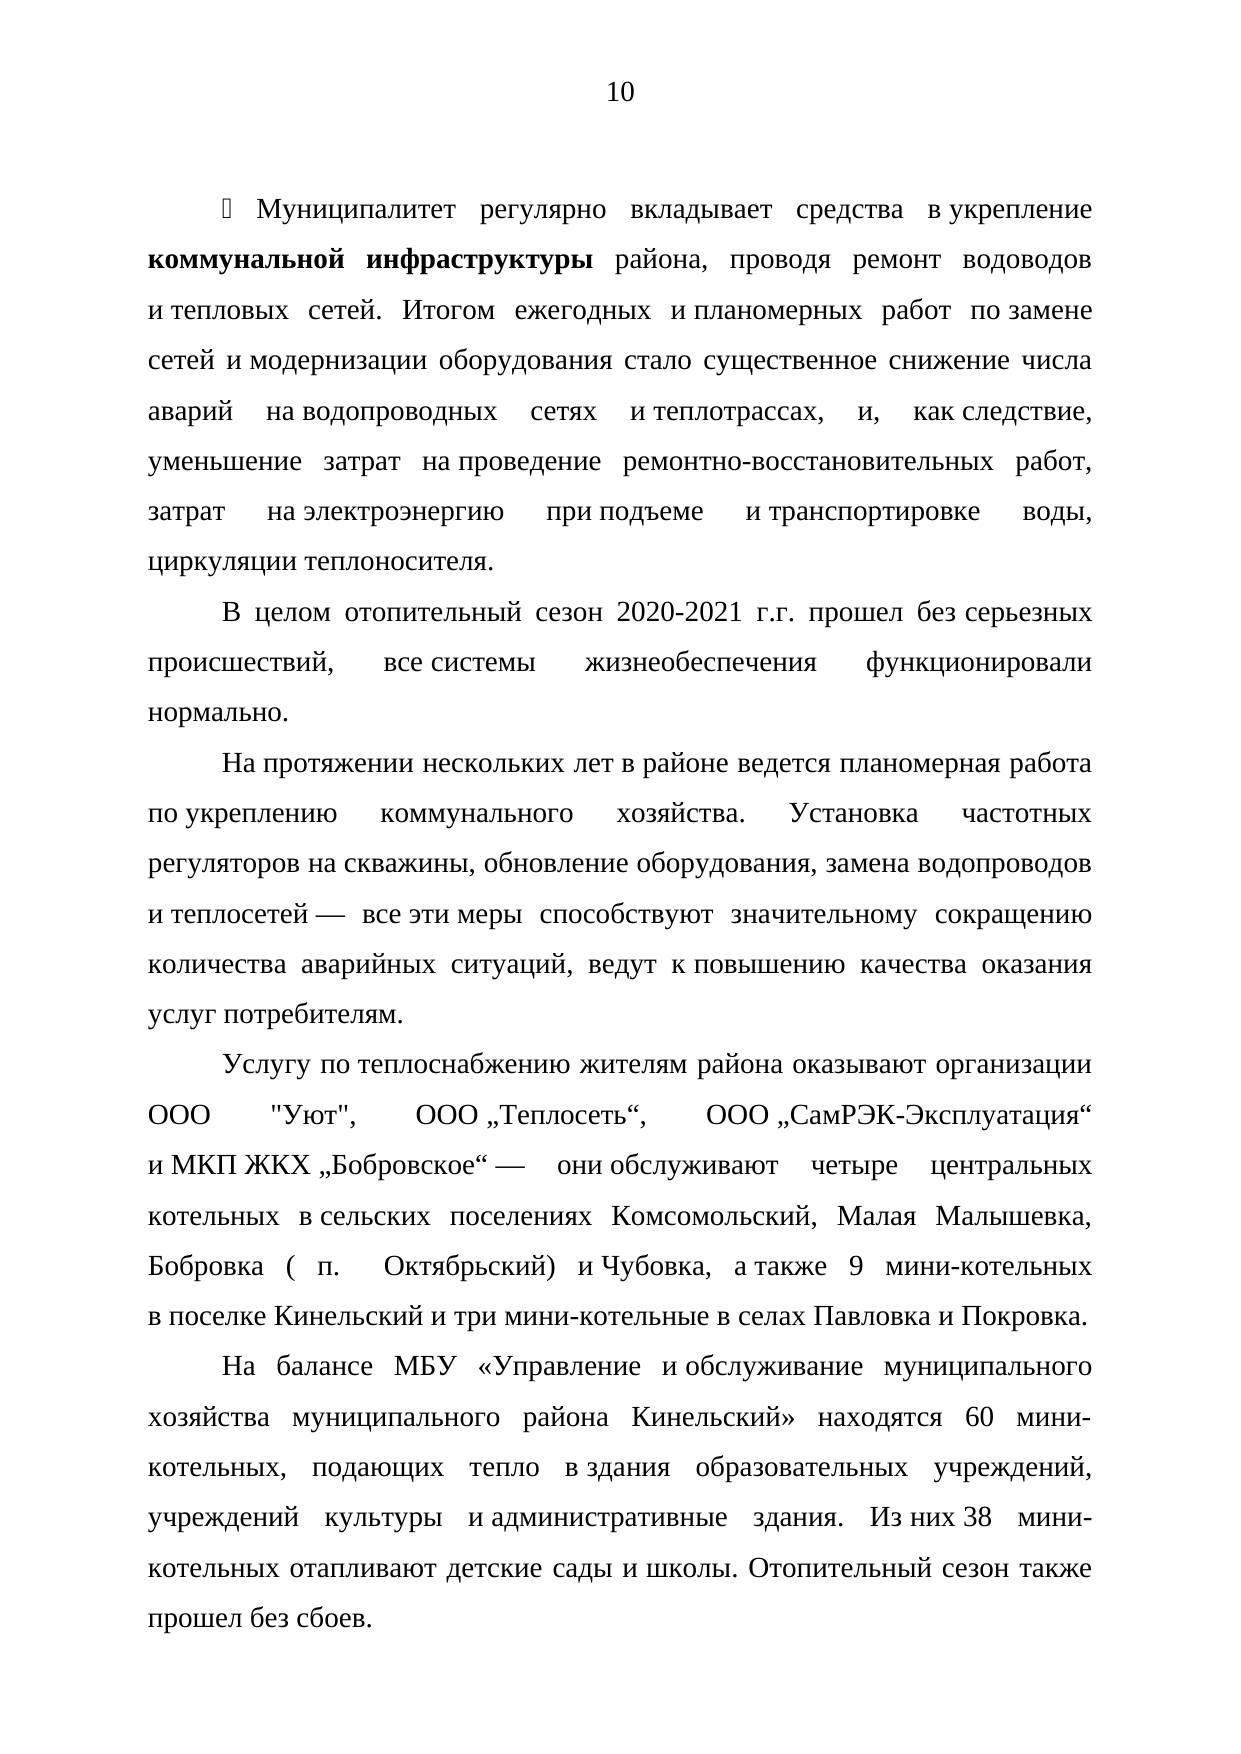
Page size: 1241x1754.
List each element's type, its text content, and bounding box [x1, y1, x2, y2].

text Муниципалитет регулярно вкладывает средства в укрепление коммунальной инфраструктуры района, проводя ремонт водоводов и тепловых сетей. Итогом ежегодных и планомерных работ по замене сетей и модернизации оборудования стало существенное снижение числа аварий на водопроводных сетях и теплотрассах, и, как следствие, уменьшение затрат на проведение ремонтно-восстановительных работ, затрат на электроэнергию при подъеме и транспортировке воды, циркуляции теплоносителя. [148, 191, 1092, 577]
text На протяжении нескольких лет в районе ведется планомерная работа по укреплению коммунального хозяйства. Установка частотных регуляторов на скважины, обновление оборудования, замена водопроводов и теплосетей — все эти меры способствуют значительному сокращению количества аварийных ситуаций, ведут к повышению качества оказания услуг потребителям. [148, 745, 1092, 1030]
text В целом отопительный сезон 2020-2021 г.г. прошел без серьезных происшествий, все системы жизнеобеспечения функционировали нормально. [148, 594, 1092, 728]
text На балансе МБУ «Управление и обслуживание муниципального хозяйства муниципального района Кинельский» находятся 60 мини-котельных, подающих тепло в здания образовательных учреждений, учреждений культуры и административные здания. Из них 38 мини-котельных отапливают детские сады и школы. Отопительный сезон также прошел без сбоев. [148, 1348, 1092, 1634]
text Услугу по теплоснабжению жителям района оказывают организации ООО "Уют", ООО „Теплосеть“, ООО „СамРЭК-Эксплуатация“ и МКП ЖКХ „Бобровское“ — они обслуживают четыре центральных котельных в сельских поселениях Комсомольский, Малая Малышевка, Бобровка ( п. Октябрьский) и Чубовка, а также 9 мини-котельных в поселке Кинельский и три мини-котельные в селах Павловка и Покровка. [148, 1047, 1092, 1332]
